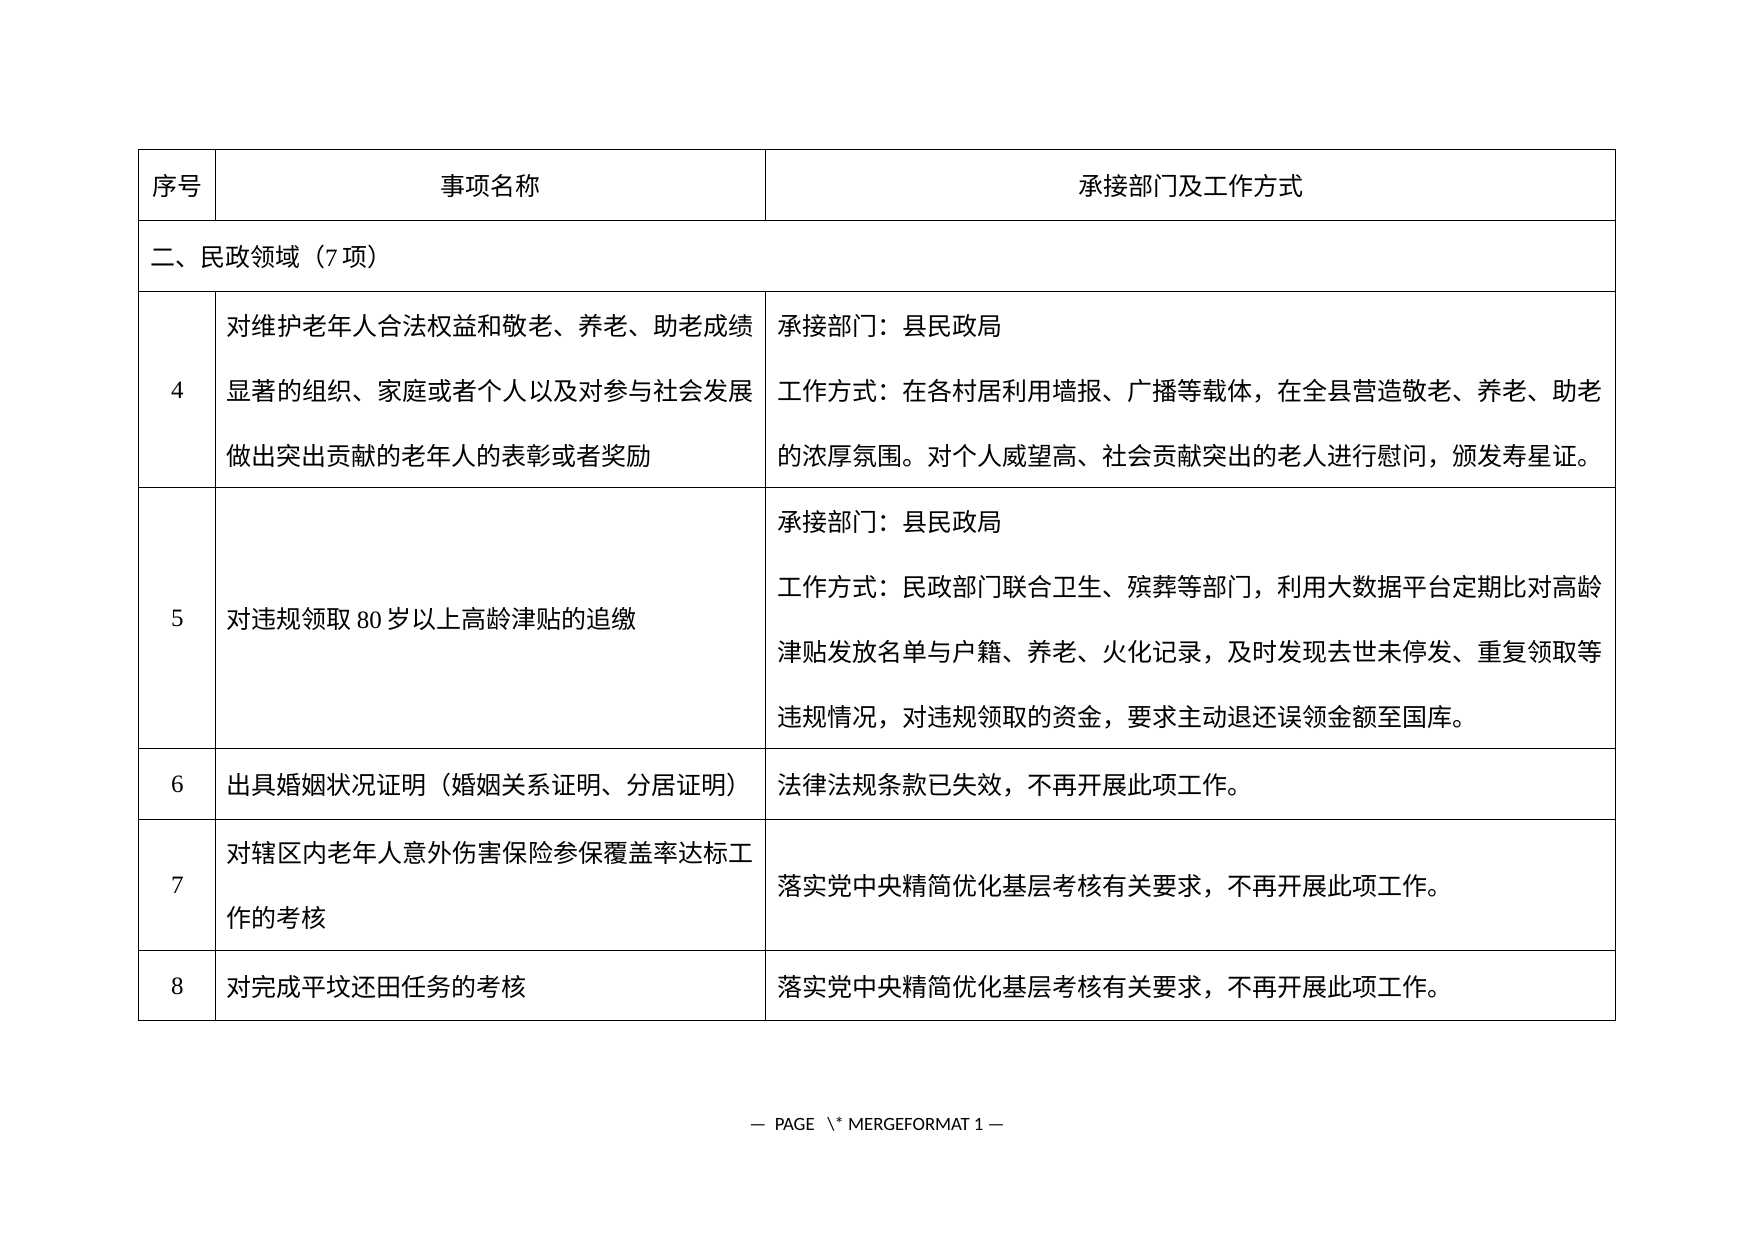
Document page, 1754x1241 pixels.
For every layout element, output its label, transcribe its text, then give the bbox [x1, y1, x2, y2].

table_cell 出具婚姻状况证明（婚姻关系证明、分居证明） [216, 749, 765, 818]
table_header 事项名称 [216, 150, 765, 220]
table_cell 5 [139, 488, 215, 748]
table_cell 6 [139, 749, 215, 818]
table_cell 对维护老年人合法权益和敬老、养老、助老成绩显著的组织、家庭或者个人以及对参与社会发展做出突出贡献的老年人的表彰或者奖励 [216, 292, 765, 487]
table_cell 承接部门：县民政局 工作方式：在各村居利用墙报、广播等载体，在全县营造敬老、养老、助老的浓厚氛围。对个人威望高、社会贡献突出的老人进行慰问，颁发寿星证。 [766, 292, 1615, 487]
table_cell 7 [139, 820, 215, 949]
table_cell 法律法规条款已失效，不再开展此项工作。 [766, 749, 1615, 818]
table_cell 4 [139, 292, 215, 487]
table_header 承接部门及工作方式 [766, 150, 1615, 220]
table_cell 对违规领取80岁以上高龄津贴的追缴 [216, 488, 765, 748]
table_cell 落实党中央精简优化基层考核有关要求，不再开展此项工作。 [766, 951, 1615, 1020]
table_cell 8 [139, 951, 215, 1020]
table_cell 对辖区内老年人意外伤害保险参保覆盖率达标工作的考核 [216, 820, 765, 949]
table_cell 二、民政领域（7项） [139, 221, 1615, 291]
table_header 序号 [139, 150, 215, 220]
table_cell 对完成平坟还田任务的考核 [216, 951, 765, 1020]
table_cell 落实党中央精简优化基层考核有关要求，不再开展此项工作。 [766, 820, 1615, 949]
table_cell 承接部门：县民政局 工作方式：民政部门联合卫生、殡葬等部门，利用大数据平台定期比对高龄津贴发放名单与户籍、养老、火化记录，及时发现去世未停发、重复领取等违规情况，对违规领取的资金，要求主动退还误领金额至国库。 [766, 488, 1615, 748]
